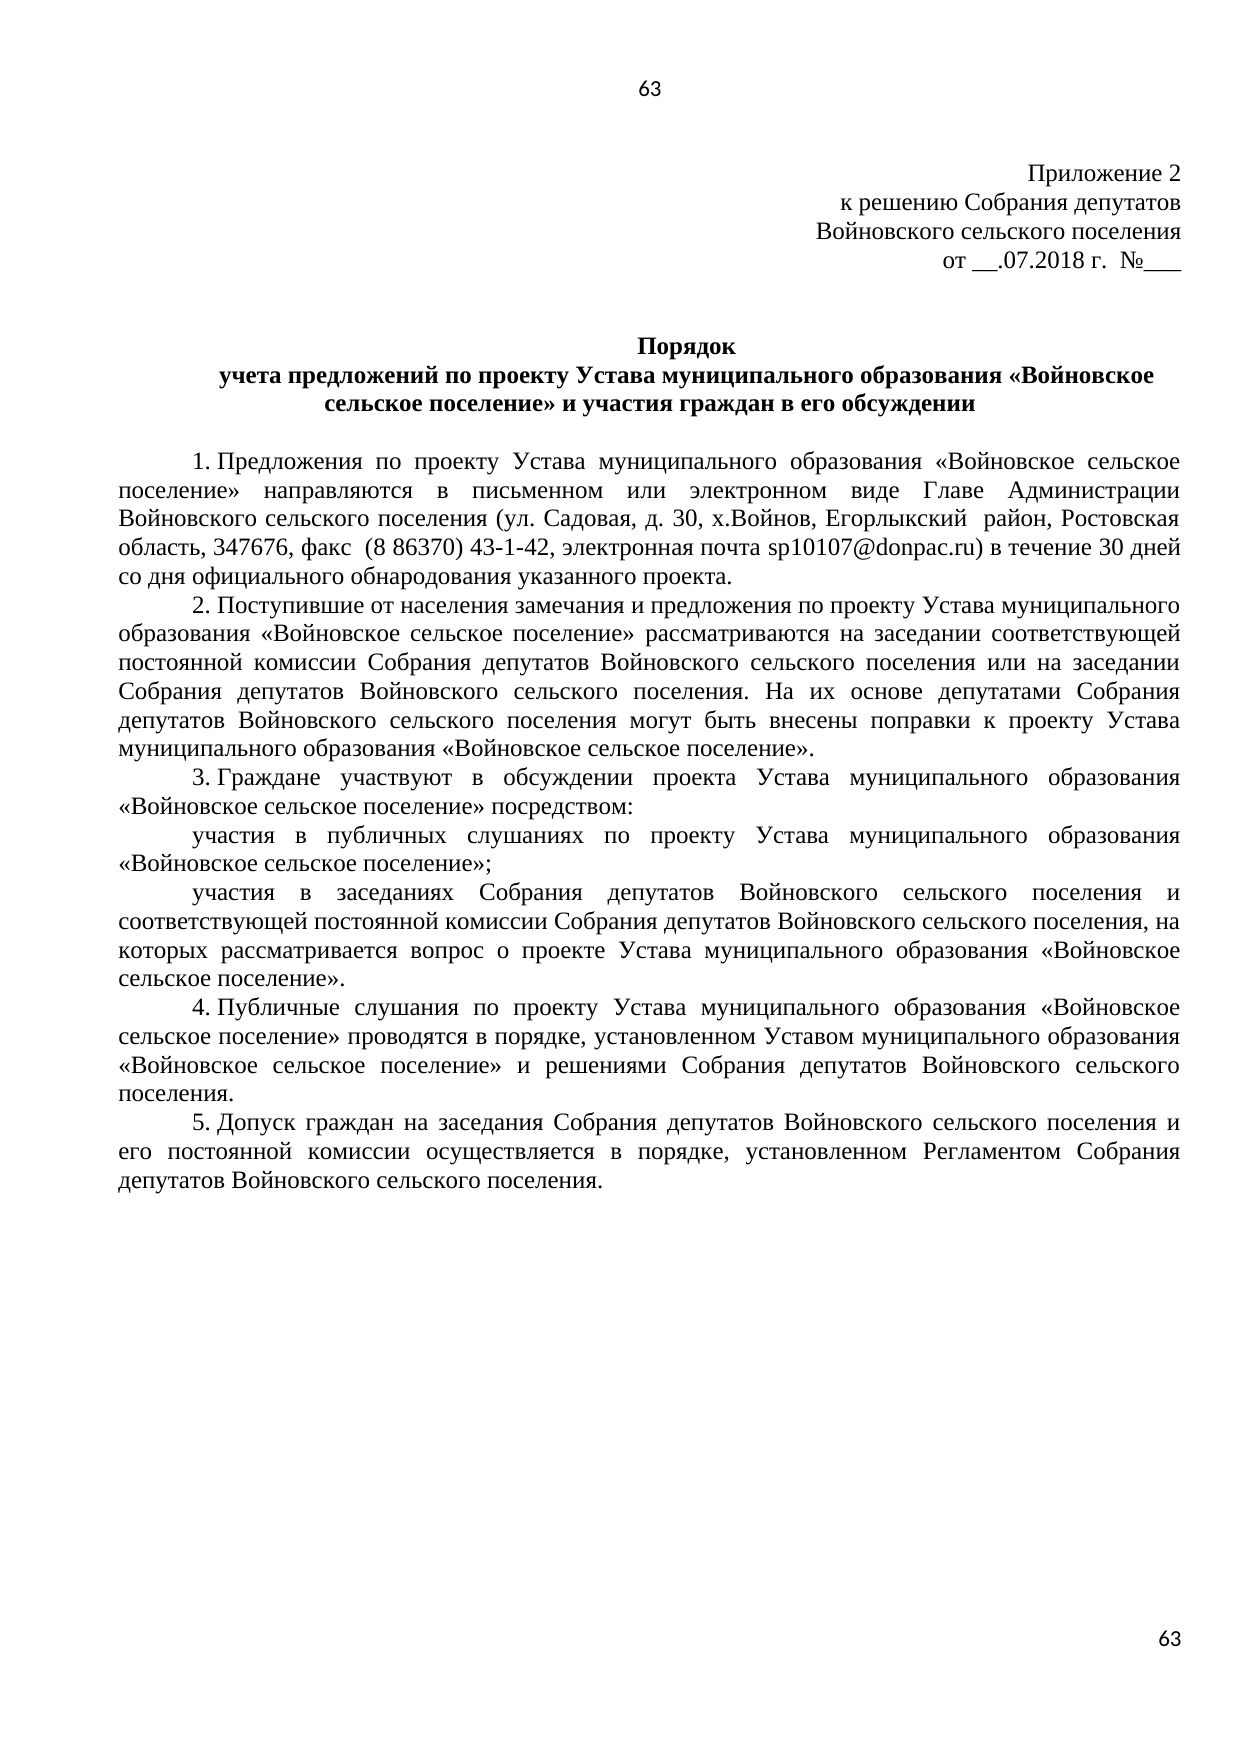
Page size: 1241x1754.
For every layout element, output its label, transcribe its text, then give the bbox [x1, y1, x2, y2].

text участия в заседаниях Собрания депутатов Войновского сельского поселения и соответствующей постоянной комиссии Собрания депутатов Войновского сельского поселения, на которых рассматривается вопрос о проекте Устава муниципального образования «Войновское сельское поселение». [118, 877, 1181, 992]
text Войновского сельского поселения [118, 216, 1181, 245]
text 1. Предложения по проекту Устава муниципального образования «Войновское сельское поселение» направляются в письменном или электронном виде Главе Администрации Войновского сельского поселения (ул. Садовая, д. 30, х.Войнов, Егорлыкский район, Ростовская область, 347676, факс (8 86370) 43-1-42, электронная почта sp10107@donpac.ru) в течение 30 дней со дня официального обнародования указанного проекта. [118, 446, 1181, 590]
text 5. Допуск граждан на заседания Собрания депутатов Войновского сельского поселения и его постоянной комиссии осуществляется в порядке, установленном Регламентом Собрания депутатов Войновского сельского поселения. [118, 1107, 1181, 1193]
text от __.07.2018 г. №___ [118, 245, 1181, 273]
text учета предложений по проекту Устава муниципального образования «Войновское сельское поселение» и участия граждан в его обсуждении [118, 360, 1181, 417]
text 2. Поступившие от населения замечания и предложения по проекту Устава муниципального образования «Войновское сельское поселение» рассматриваются на заседании соответствующей постоянной комиссии Собрания депутатов Войновского сельского поселения или на заседании Собрания депутатов Войновского сельского поселения. На их основе депутатами Собрания депутатов Войновского сельского поселения могут быть внесены поправки к проекту Устава муниципального образования «Войновское сельское поселение». [118, 590, 1181, 762]
text участия в публичных слушаниях по проекту Устава муниципального образования «Войновское сельское поселение»; [118, 820, 1181, 877]
text Приложение 2 [118, 158, 1181, 187]
text к решению Собрания депутатов [118, 187, 1181, 216]
text 4. Публичные слушания по проекту Устава муниципального образования «Войновское сельское поселение» проводятся в порядке, установленном Уставом муниципального образования «Войновское сельское поселение» и решениями Собрания депутатов Войновского сельского поселения. [118, 992, 1181, 1107]
text Порядок [118, 331, 1181, 360]
text 3. Граждане участвуют в обсуждении проекта Устава муниципального образования «Войновское сельское поселение» посредством: [118, 762, 1181, 820]
